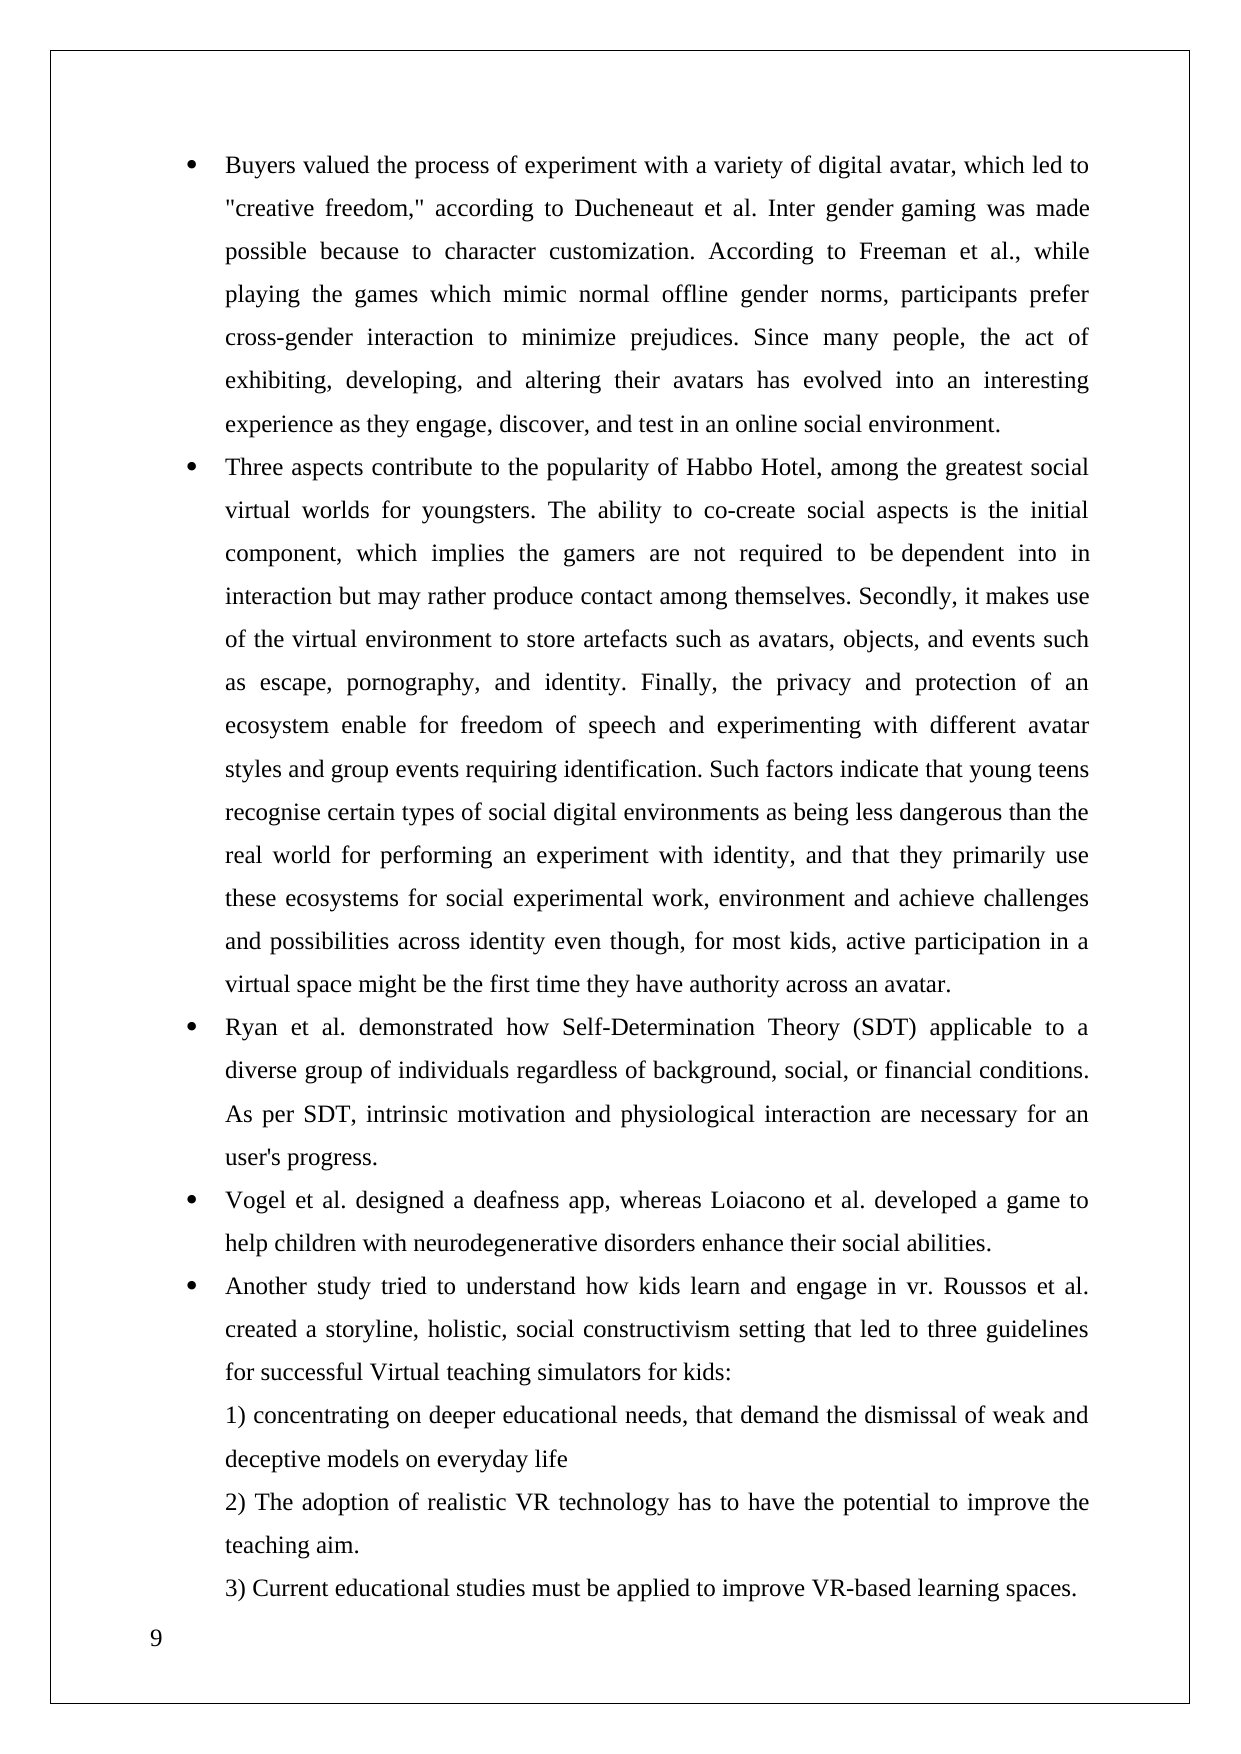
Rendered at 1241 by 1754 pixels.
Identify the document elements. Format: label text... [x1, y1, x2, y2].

list Buyers valued the process of experiment with a variety of digital avatar, which led to "creative freedom," according to Ducheneaut et al. Inter gender gaming was made possible because to character customization. According to Freeman et al., while playing the games which mimic normal offline gender norms, participants prefer cross-gender interaction to minimize prejudices. Since many people, the act of exhibiting, developing, and altering their avatars has evolved into an interesting experience as they engage, discover, and test in an online social environment. [187, 150, 1090, 437]
list 1) concentrating on deeper educational needs, that demand the dismissal of weak and deceptive models on everyday life [225, 1401, 1090, 1472]
list Three aspects contribute to the popularity of Habbo Hotel, among the greatest social virtual worlds for youngsters. The ability to co-create social aspects is the initial component, which implies the gamers are not required to be dependent into in interaction but may rather produce contact among themselves. Secondly, it makes use of the virtual environment to store artefacts such as avatars, objects, and events such as escape, pornography, and identity. Finally, the privacy and protection of an ecosystem enable for freedom of speech and experimenting with different avatar styles and group events requiring identification. Such factors indicate that young teens recognise certain types of social digital environments as being less dangerous than the real world for performing an experiment with identity, and that they primarily use these ecosystems for social experimental work, environment and achieve challenges and possibilities across identity even though, for most kids, active participation in a virtual space might be the first time they have authority across an avatar. [187, 452, 1090, 998]
list 2) The adoption of realistic VR technology has to have the potential to improve the teaching aim. [225, 1487, 1090, 1559]
list Another study tried to understand how kids learn and engage in vr. Roussos et al. created a storyline, holistic, social constructivism setting that led to three guidelines for successful Virtual teaching simulators for kids: [187, 1271, 1090, 1386]
list Vogel et al. designed a deafness app, whereas Loiacono et al. developed a game to help children with neurodegenerative disorders enhance their social abilities. [187, 1185, 1090, 1257]
list Ryan et al. demonstrated how Self-Determination Theory (SDT) applicable to a diverse group of individuals regardless of background, social, or financial conditions. As per SDT, intrinsic motivation and physiological interaction are necessary for an user's progress. [187, 1012, 1090, 1171]
list 3) Current educational studies must be applied to improve VR-based learning spaces. [225, 1573, 1090, 1602]
